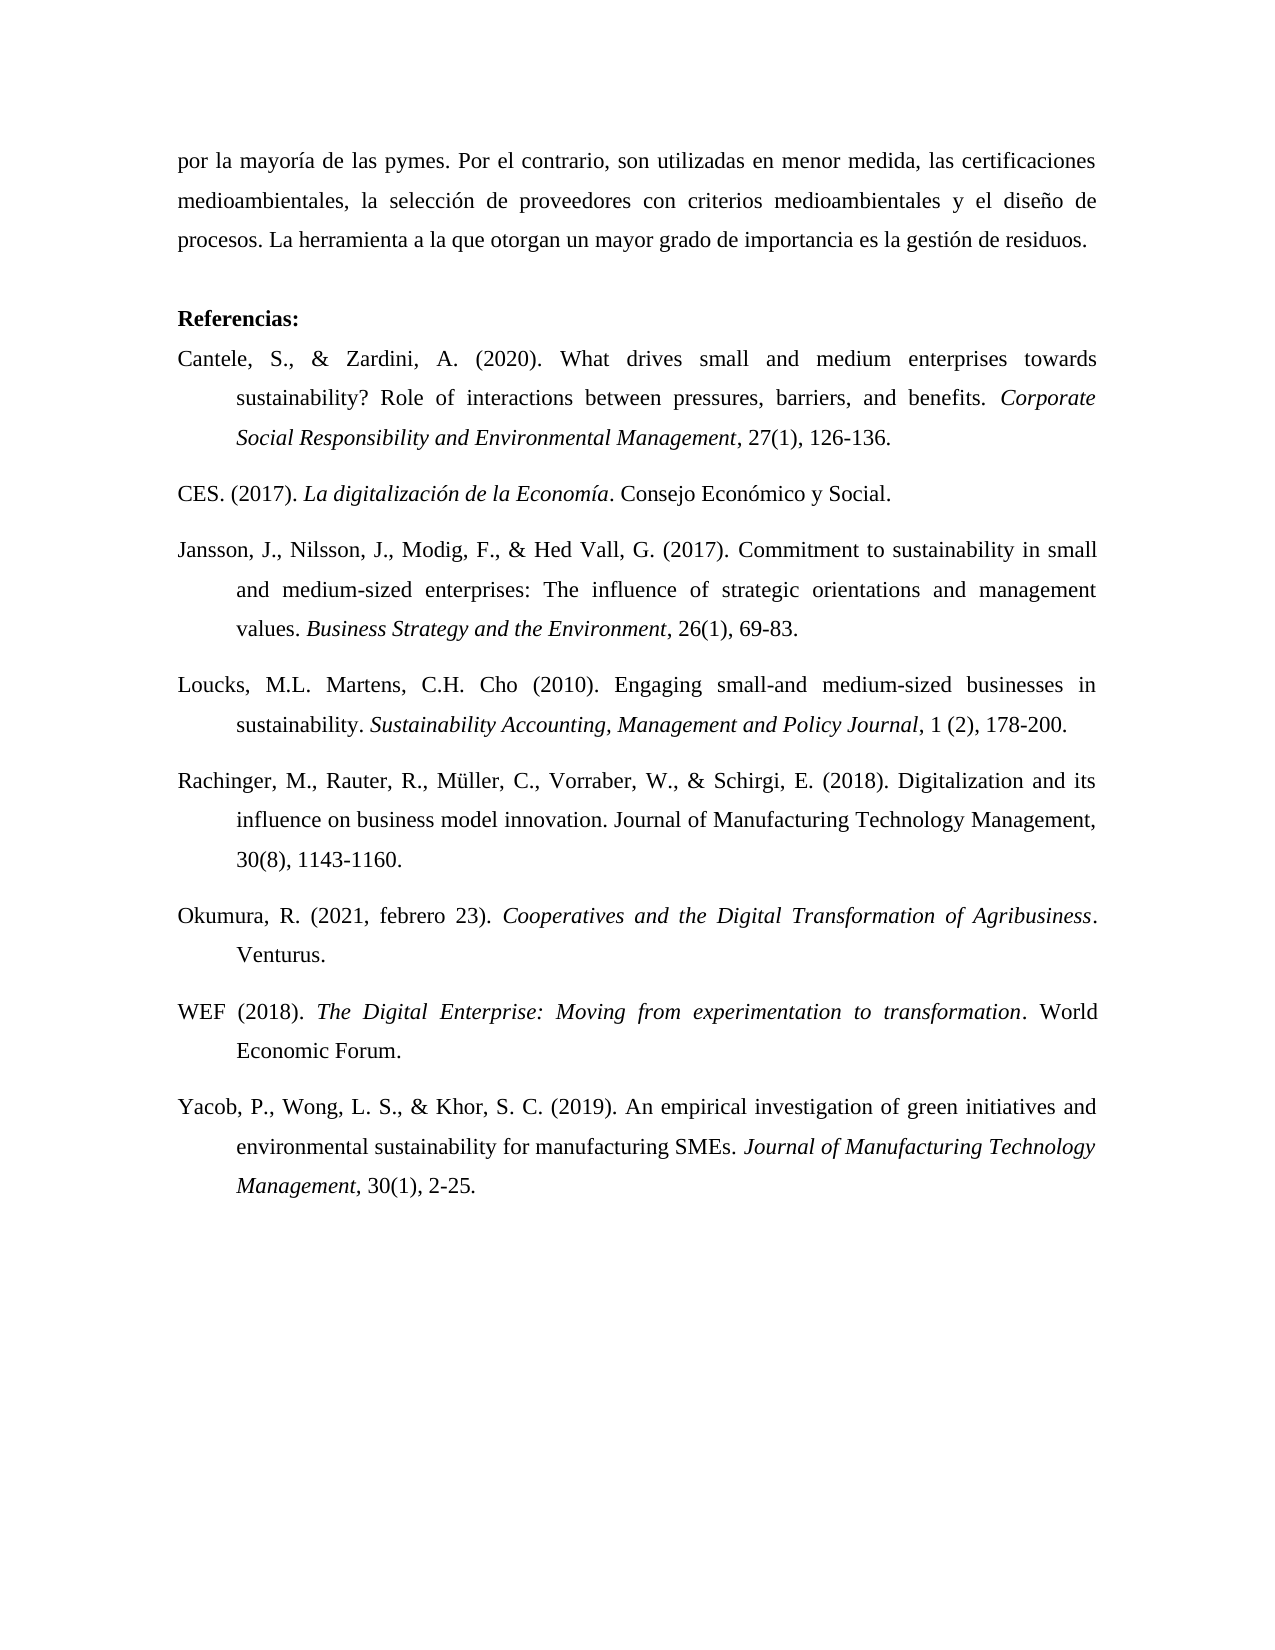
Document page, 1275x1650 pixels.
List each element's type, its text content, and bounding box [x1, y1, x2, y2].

text Okumura, R. (2021, febrero 23). Cooperatives and the Digital Transformation of Agribusiness. Venturus. [177, 902, 1098, 968]
text Cantele, S., & Zardini, A. (2020). What drives small and medium enterprises towards sustainability? Role of interactions between pressures, barriers, and benefits. Corporate Social Responsibility and Environmental Management, 27(1), 126-136. [177, 345, 1098, 450]
text Yacob, P., Wong, L. S., & Khor, S. C. (2019). An empirical investigation of green initiatives and environmental sustainability for manufacturing SMEs. Journal of Manufacturing Technology Management, 30(1), 2-25. [177, 1093, 1098, 1199]
text WEF (2018). The Digital Enterprise: Moving from experimentation to transformation. World Economic Forum. [177, 998, 1098, 1063]
text CES. (2017). La digitalización de la Economía. Consejo Económico y Social. [177, 480, 1098, 506]
text Referencias: [177, 306, 1098, 332]
text Loucks, M.L. Martens, C.H. Cho (2010). Engaging small-and medium-sized businesses in sustainability. Sustainability Accounting, Management and Policy Journal, 1 (2), 178-200. [177, 671, 1098, 737]
text Jansson, J., Nilsson, J., Modig, F., & Hed Vall, G. (2017). Commitment to sustainability in small and medium‐sized enterprises: The influence of strategic orientations and management values. Business Strategy and the Environment, 26(1), 69-83. [177, 536, 1098, 642]
text Rachinger, M., Rauter, R., Müller, C., Vorraber, W., & Schirgi, E. (2018). Digitalization and its influence on business model innovation. Journal of Manufacturing Technology Management, 30(8), 1143-1160. [177, 767, 1098, 872]
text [177, 148, 1098, 253]
